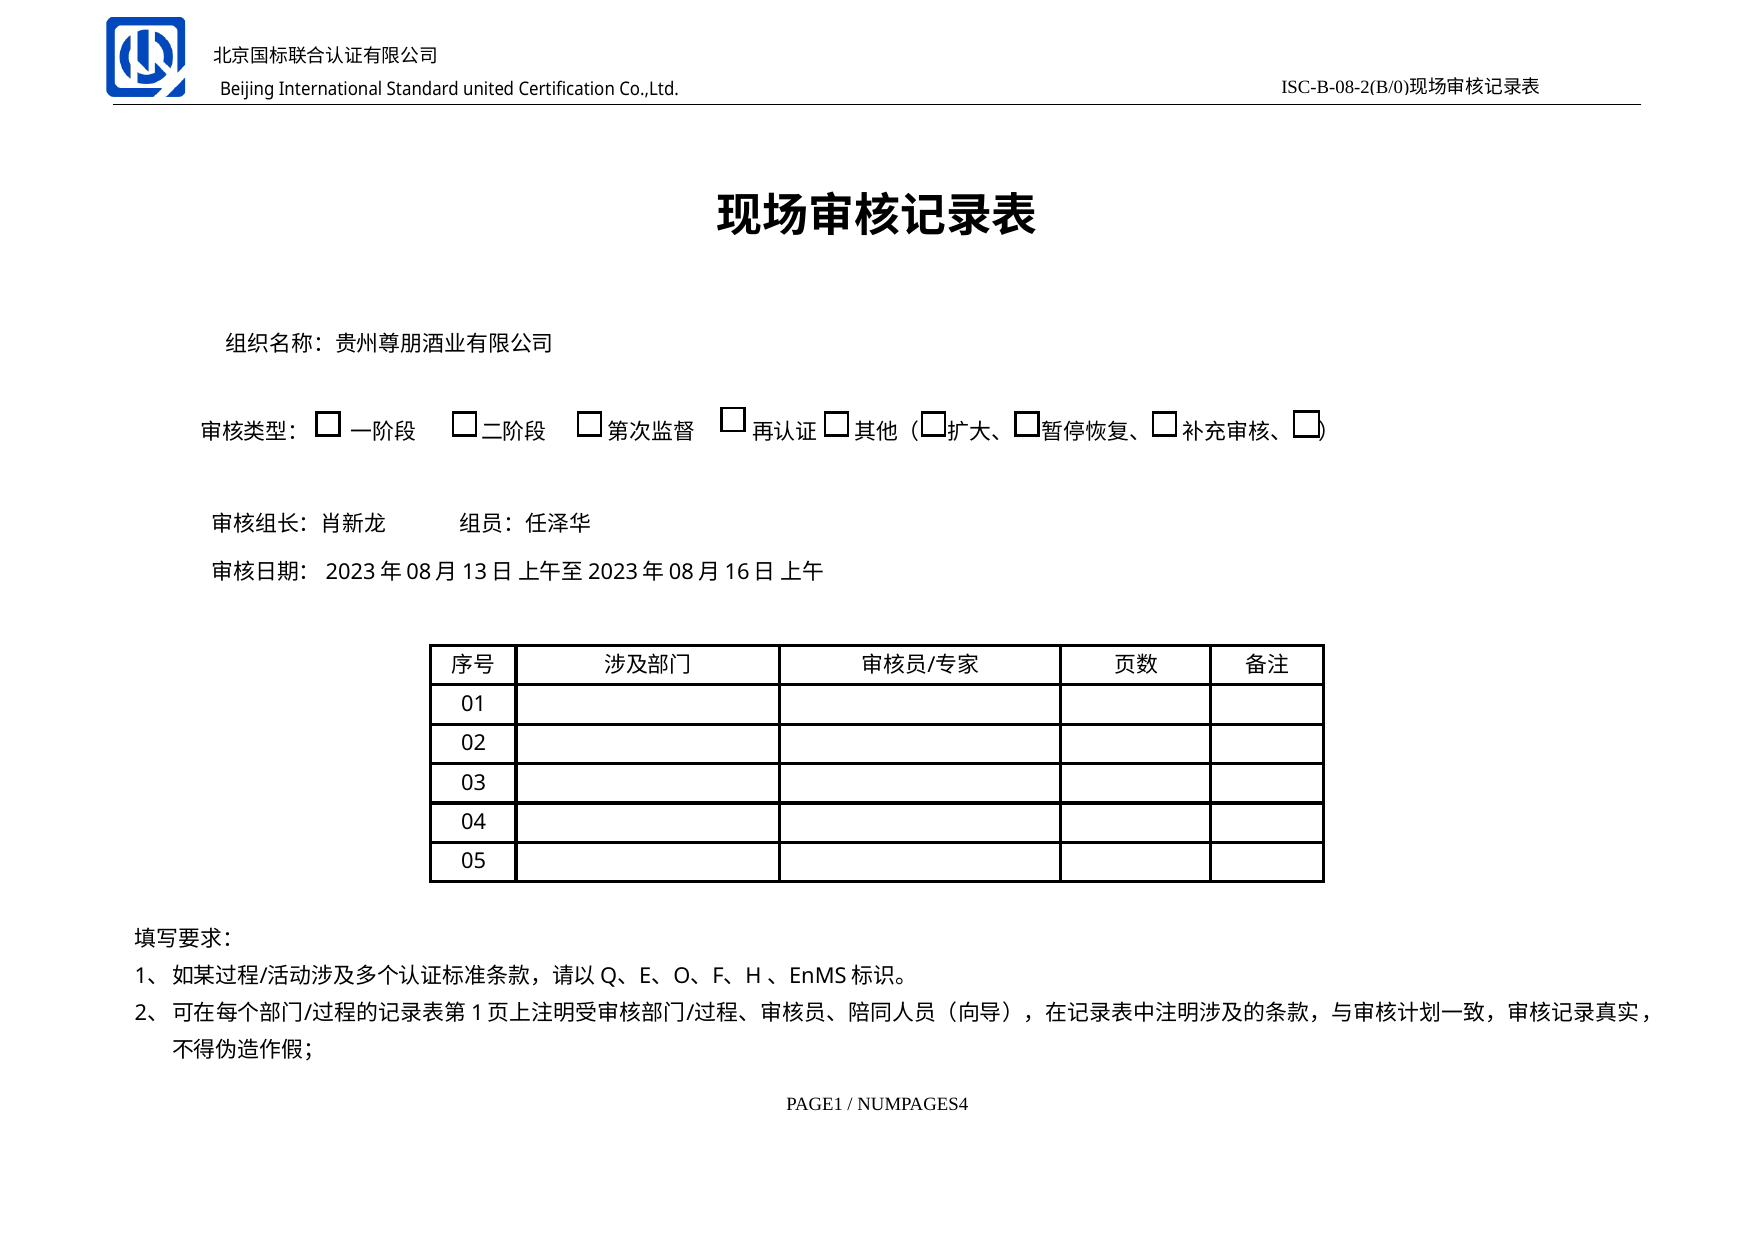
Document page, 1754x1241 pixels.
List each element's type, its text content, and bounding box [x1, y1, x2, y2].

table_cell [781, 844, 1059, 880]
table_cell [781, 805, 1059, 841]
list 可在每个部门/过程的记录表第1页上注明受审核部门/过程、审核员、陪同人员（向导），在记录表中注明涉及的条款，与审核计划一致，审核记录真实，不得伪造作假； [134, 994, 1641, 1064]
text 审核日期： 2023年08月13日 上午至2023年08月16日 上午 [112, 554, 1641, 587]
table_cell [518, 765, 778, 801]
table_header 审核员/专家 [781, 647, 1059, 683]
table_cell 05 [432, 844, 514, 880]
table_cell [1062, 805, 1209, 841]
table_cell [1212, 726, 1322, 762]
table_cell [1212, 765, 1322, 801]
list 如某过程/活动涉及多个认证标准条款，请以Q、E、O、F、H 、EnMS标识。 [134, 957, 1641, 990]
table_cell 04 [432, 805, 514, 841]
table_cell [781, 726, 1059, 762]
table_cell [1062, 686, 1209, 723]
text 现场审核记录表 [112, 163, 1641, 261]
text 审核组长：肖新龙 组员：任泽华 [112, 506, 1641, 538]
table_cell 01 [432, 686, 514, 723]
table_cell 02 [432, 726, 514, 762]
table_cell [518, 805, 778, 841]
table_cell [518, 726, 778, 762]
table_header 涉及部门 [518, 647, 778, 683]
table_cell [1062, 844, 1209, 880]
text 组织名称：贵州尊朋酒业有限公司 [112, 326, 1641, 358]
picture [106, 17, 186, 97]
text 审核类型： 一阶段 二阶段 第次监督 再认证 其他（扩大、暂停恢复、补充审核、） [112, 399, 1641, 464]
table_cell [1212, 844, 1322, 880]
table_cell [1212, 805, 1322, 841]
table_header 页数 [1062, 647, 1209, 683]
table_header 序号 [432, 647, 514, 683]
table_cell [781, 765, 1059, 801]
text 填写要求： [112, 920, 1641, 953]
table_cell [1062, 765, 1209, 801]
table_cell [1062, 726, 1209, 762]
table_cell [1212, 686, 1322, 723]
table_cell 03 [432, 765, 514, 801]
table_cell [518, 686, 778, 723]
table_cell [518, 844, 778, 880]
table_header 备注 [1212, 647, 1322, 683]
table_cell [781, 686, 1059, 723]
